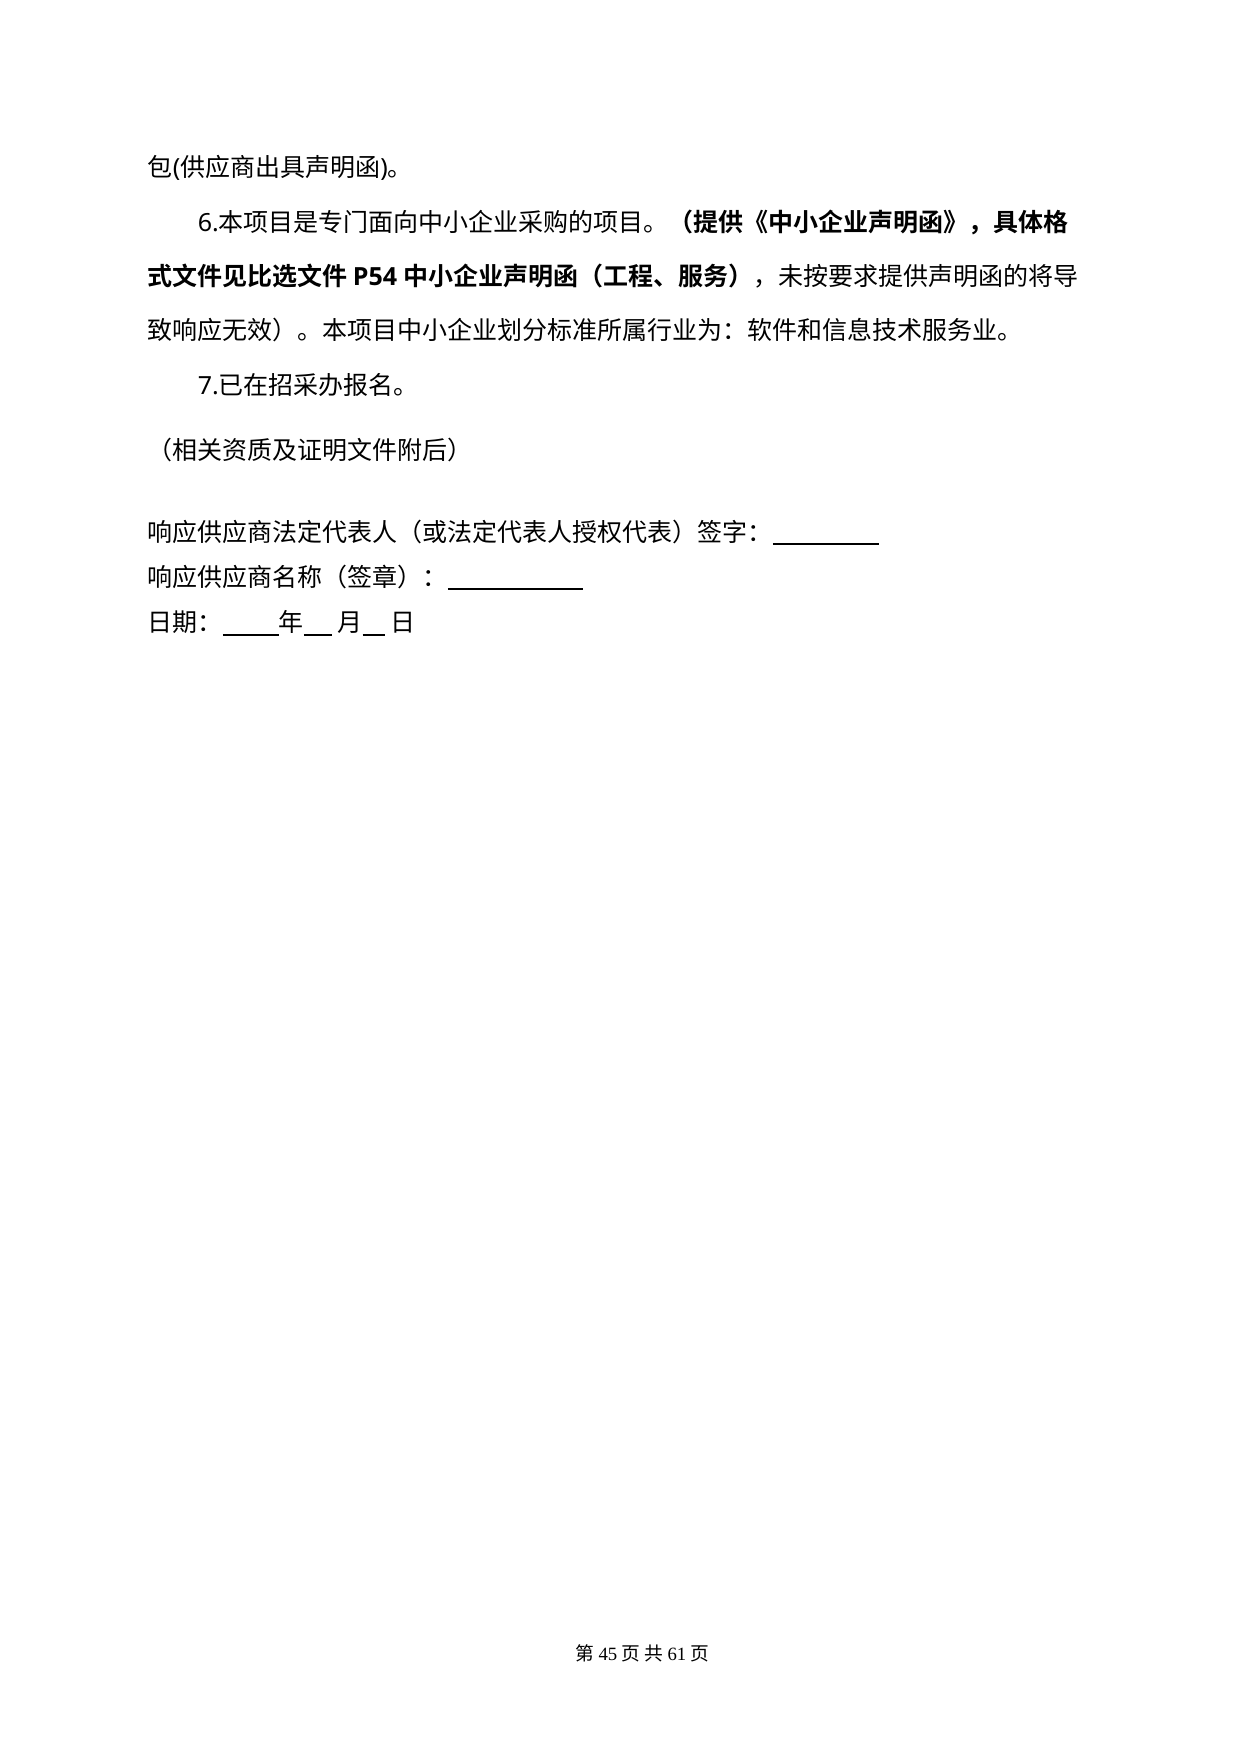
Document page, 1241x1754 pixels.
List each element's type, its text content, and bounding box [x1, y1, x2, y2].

text 响应供应商名称（签章）： [148, 557, 1093, 593]
text 6.本项目是专门面向中小企业采购的项目。（提供《中小企业声明函》，具体格式文件见比选文件P54 中小企业声明函（工程、服务），未按要求提供声明函的将导致响应无效）。本项目中小企业划分标准所属行业为：软件和信息技术服务业。 [148, 202, 1093, 347]
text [148, 148, 1093, 184]
text 响应供应商法定代表人（或法定代表人授权代表）签字： [148, 512, 1093, 548]
text 日期： 年 月 日 [148, 603, 1093, 639]
text （相关资质及证明文件附后） [148, 419, 1093, 469]
text 7.已在招采办报名。 [148, 365, 1093, 401]
